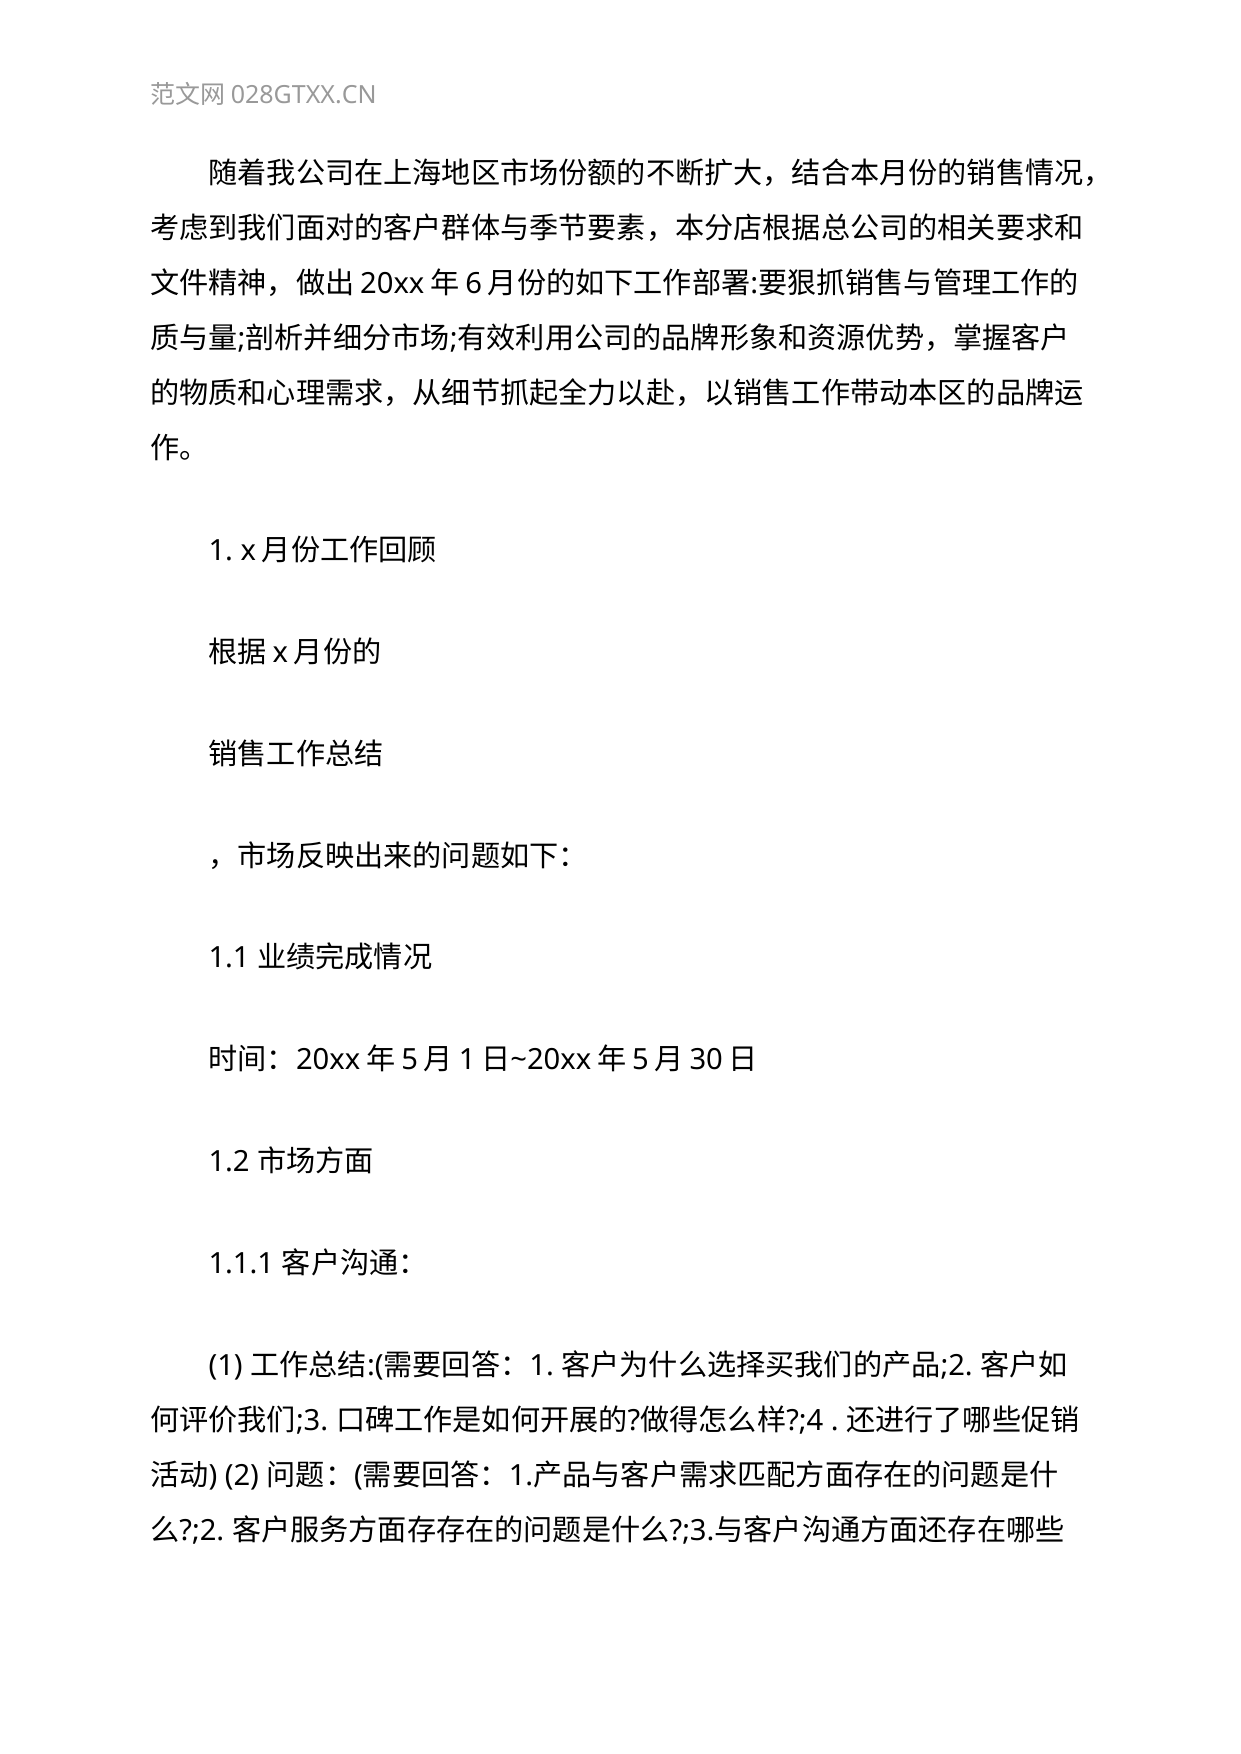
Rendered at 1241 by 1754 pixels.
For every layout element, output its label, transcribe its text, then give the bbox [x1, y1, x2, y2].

text 根据x月份的 [150, 628, 1090, 671]
text 1.2 市场方面 [150, 1138, 1090, 1180]
text 销售工作总结 [150, 730, 1090, 773]
text 1. x月份工作回顾 [150, 526, 1090, 569]
text 1.1.1 客户沟通： [150, 1240, 1090, 1282]
text ，市场反映出来的问题如下： [150, 832, 1090, 874]
text 1.1 业绩完成情况 [150, 934, 1090, 976]
text 随着我公司在上海地区市场份额的不断扩大，结合本月份的销售情况，考虑到我们面对的客户群体与季节要素，本分店根据总公司的相关要求和文件精神，做出20xx年6月份的如下工作部署:要狠抓销售与管理工作的质与量;剖析并细分市场;有效利用公司的品牌形象和资源优势，掌握客户的物质和心理需求，从细节抓起全力以赴，以销售工作带动本区的品牌运作。 [150, 150, 1090, 467]
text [150, 1342, 1090, 1549]
text 时间：20xx年5月1日~20xx年5月30日 [150, 1036, 1090, 1078]
